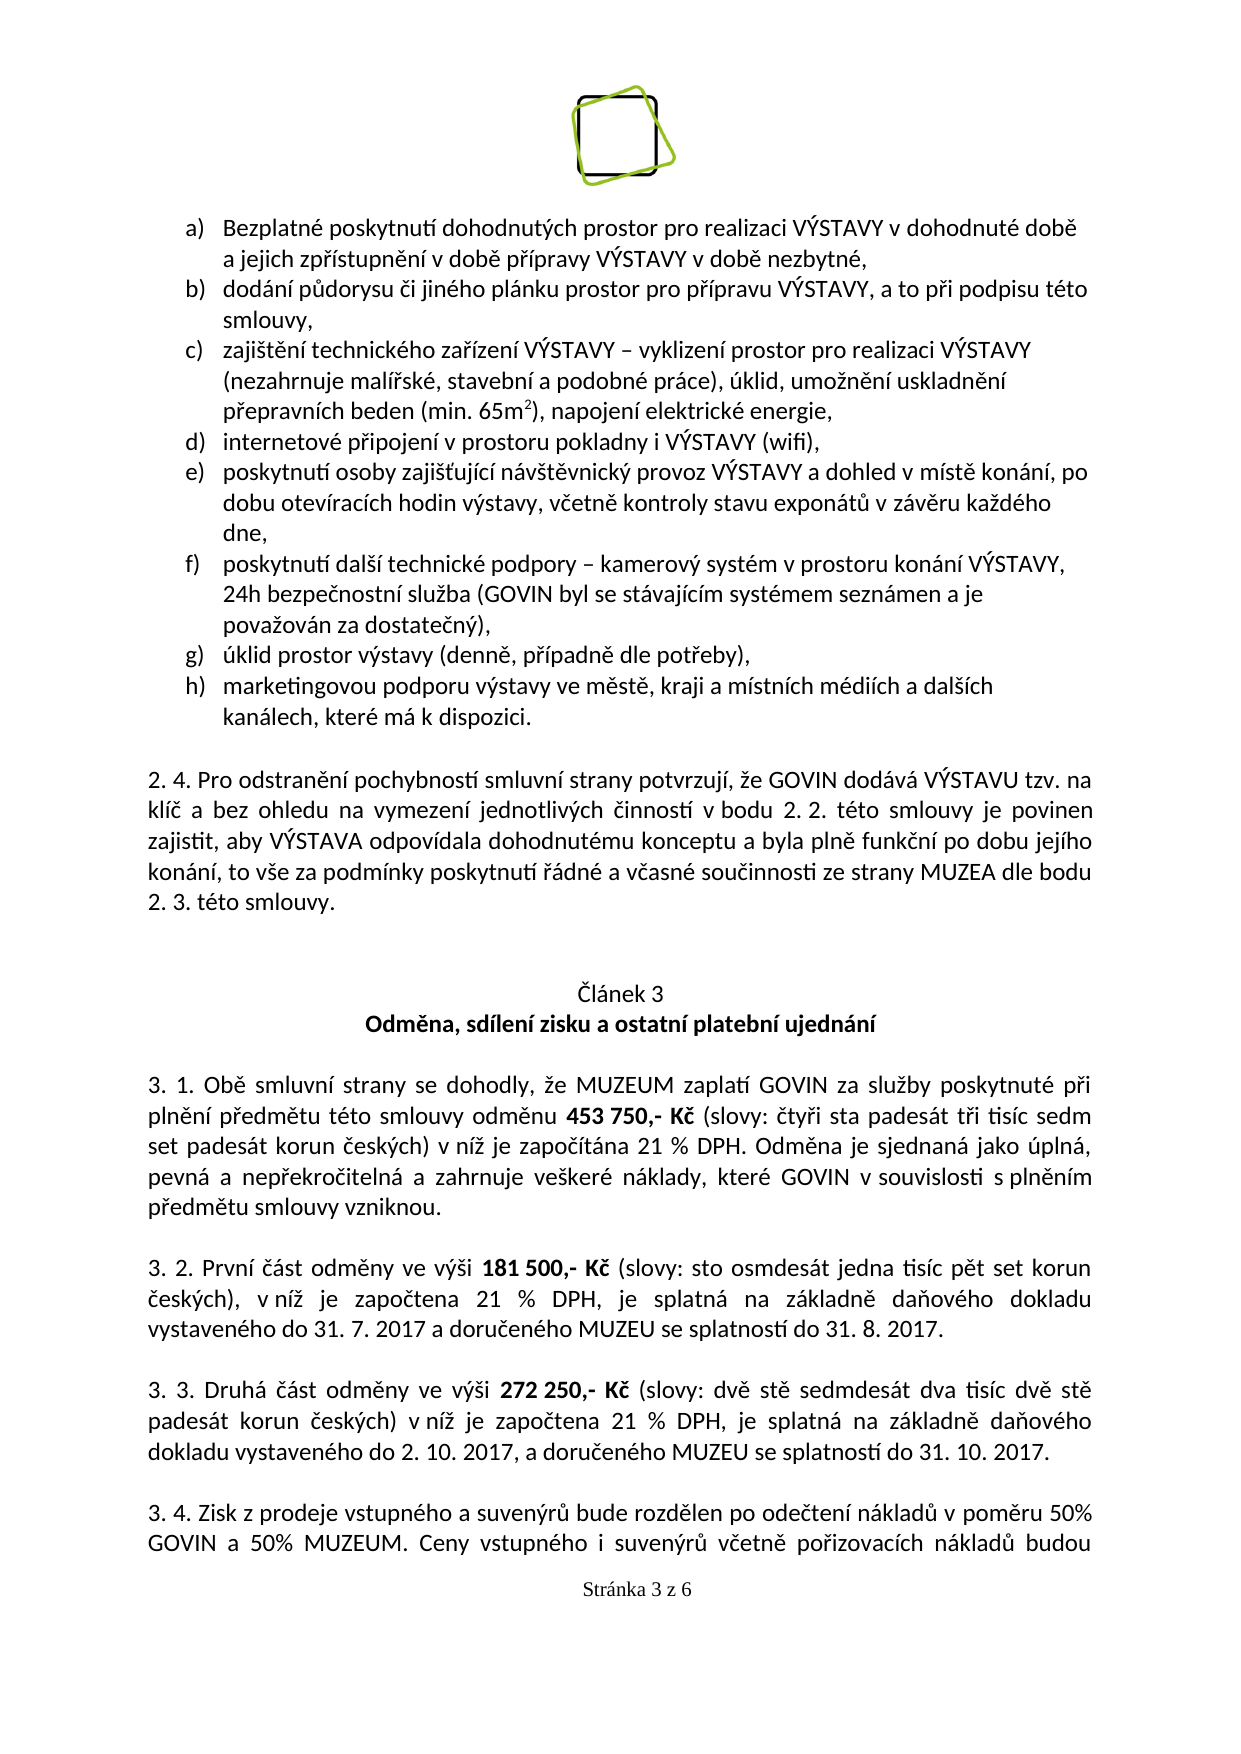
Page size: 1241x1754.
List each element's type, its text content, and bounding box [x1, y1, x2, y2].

list marketingovou podporu výstavy ve městě, kraji a místních médiích a dalších kanálech, které má k dispozici. [185, 670, 1092, 731]
list internetové připojení v prostoru pokladny i VÝSTAVY (wifi), [185, 426, 1092, 456]
text 3. 1. Obě smluvní strany se dohodly, že MUZEUM zaplatí GOVIN za služby poskytnuté při plnění předmětu této smlouvy odměnu 453 750,- Kč (slovy: čtyři sta padesát tři tisíc sedm set padesát korun českých) v níž je započítána 21 % DPH. Odměna je sjednaná jako úplná, pevná a nepřekročitelná a zahrnuje veškeré náklady, které GOVIN v souvislosti s plněním předmětu smlouvy vzniknou. [148, 1069, 1092, 1222]
list poskytnutí osoby zajišťující návštěvnický provoz VÝSTAVY a dohled v místě konání, po dobu otevíracích hodin výstavy, včetně kontroly stavu exponátů v závěru každého dne, [185, 456, 1092, 548]
text 2. 4. Pro odstranění pochybností smluvní strany potvrzují, že GOVIN dodává VÝSTAVU tzv. na klíč a bez ohledu na vymezení jednotlivých činností v bodu 2. 2. této smlouvy je povinen zajistit, aby VÝSTAVA odpovídala dohodnutému konceptu a byla plně funkční po dobu jejího konání, to vše za podmínky poskytnutí řádné a včasné součinnosti ze strany MUZEA dle bodu 2. 3. této smlouvy. [148, 764, 1094, 917]
picture [548, 73, 692, 192]
list poskytnutí další technické podpory – kamerový systém v prostoru konání VÝSTAVY, 24h bezpečnostní služba (GOVIN byl se stávajícím systémem seznámen a je považován za dostatečný), [185, 548, 1092, 639]
text 3. 3. Druhá část odměny ve výši 272 250,- Kč (slovy: dvě stě sedmdesát dva tisíc dvě stě padesát korun českých) v níž je započtena 21 % DPH, je splatná na základně daňového dokladu vystaveného do 2. 10. 2017, a doručeného MUZEU se splatností do 31. 10. 2017. [148, 1374, 1092, 1466]
text 3. 2. První část odměny ve výši 181 500,- Kč (slovy: sto osmdesát jedna tisíc pět set korun českých), v níž je započtena 21 % DPH, je splatná na základně daňového dokladu vystaveného do 31. 7. 2017 a doručeného MUZEU se splatností do 31. 8. 2017. [148, 1252, 1092, 1344]
text Odměna, sdílení zisku a ostatní platební ujednání [148, 1008, 1094, 1039]
list dodání půdorysu či jiného plánku prostor pro přípravu VÝSTAVY, a to při podpisu této smlouvy, [185, 273, 1092, 334]
list Bezplatné poskytnutí dohodnutých prostor pro realizaci VÝSTAVY v dohodnuté době a jejich zpřístupnění v době přípravy VÝSTAVY v době nezbytné, [185, 212, 1092, 273]
list zajištění technického zařízení VÝSTAVY – vyklizení prostor pro realizaci VÝSTAVY (nezahrnuje malířské, stavební a podobné práce), úklid, umožnění uskladnění přepravních beden (min. 65m2), napojení elektrické energie, [185, 334, 1092, 426]
text Článek 3 [148, 978, 1094, 1008]
list úklid prostor výstavy (denně, případně dle potřeby), [185, 639, 1092, 670]
